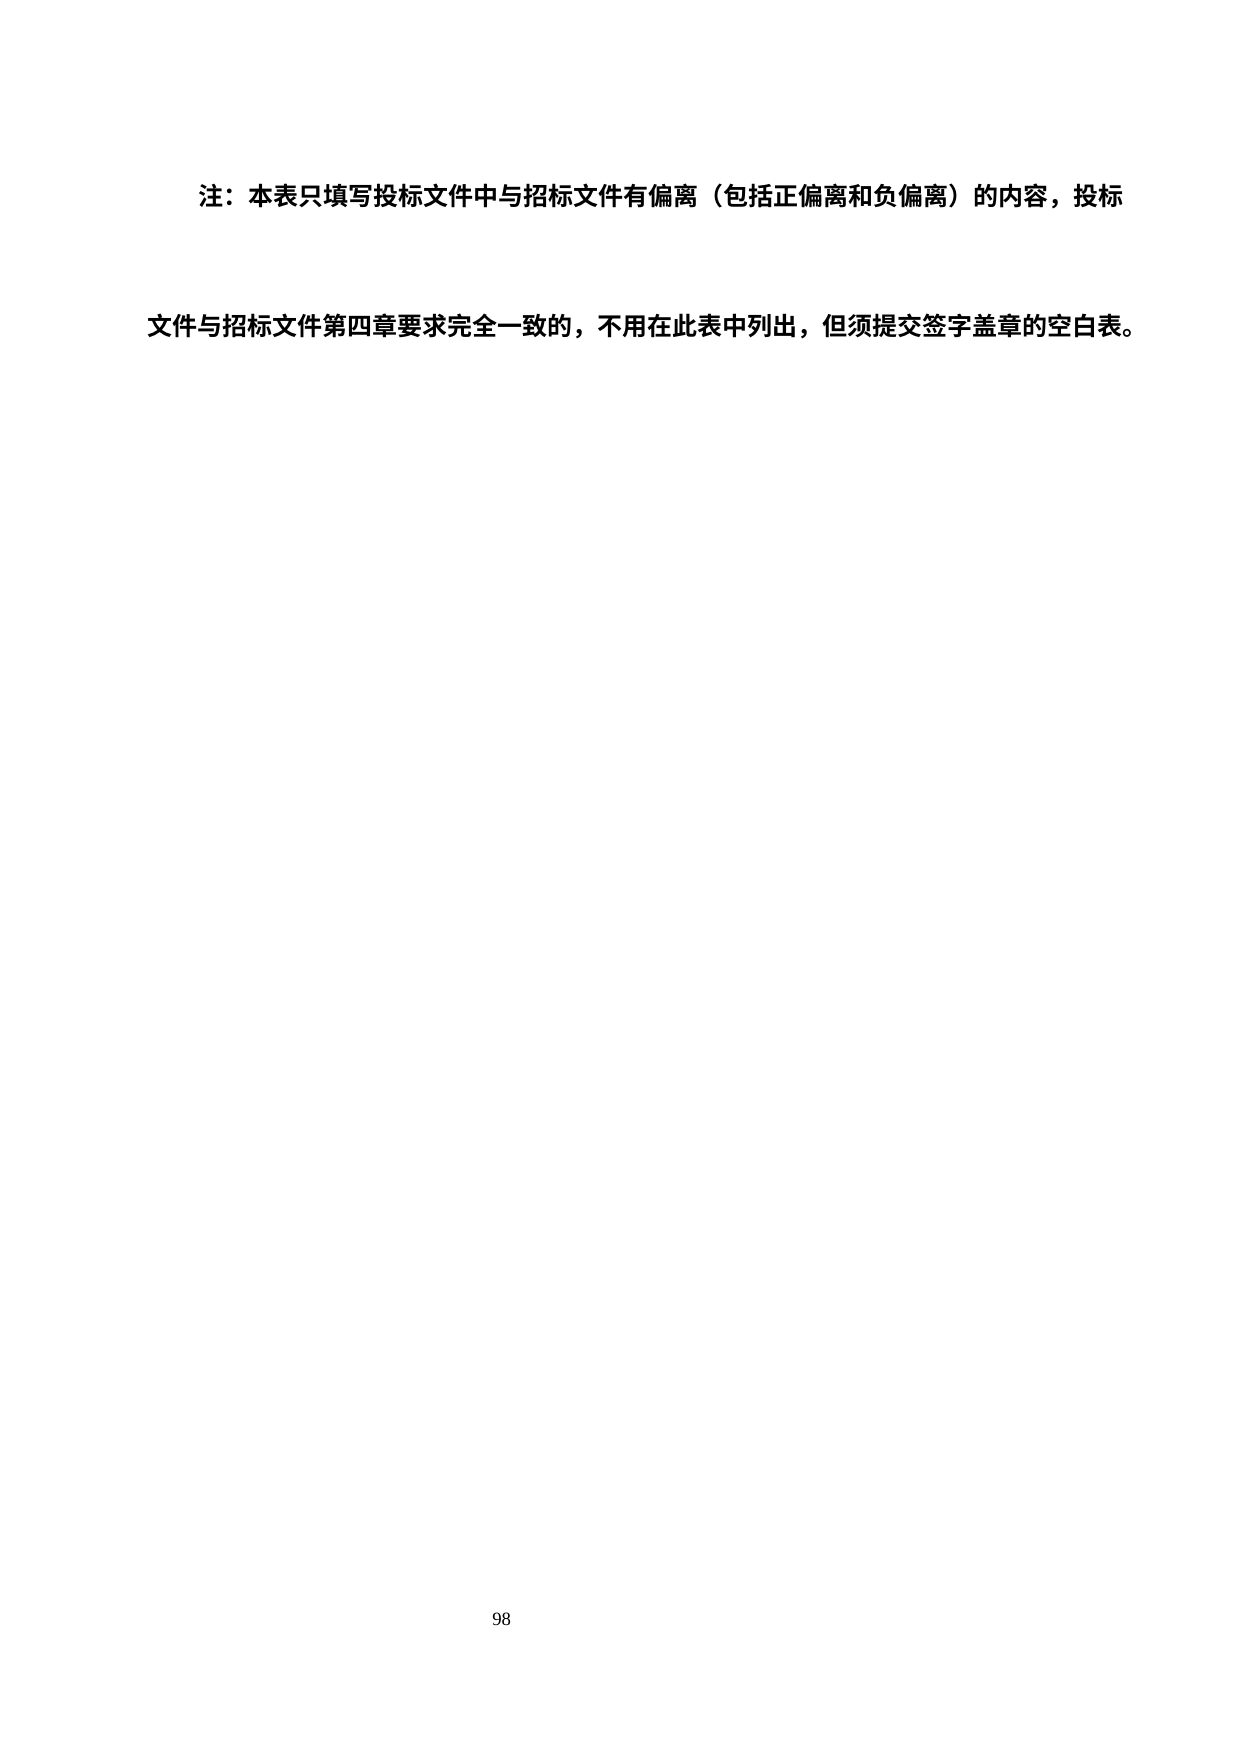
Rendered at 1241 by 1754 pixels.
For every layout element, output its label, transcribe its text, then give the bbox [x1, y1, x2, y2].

text 注：本表只填写投标文件中与招标文件有偏离（包括正偏离和负偏离）的内容，投标文件与招标文件第四章要求完全一致的，不用在此表中列出，但须提交签字盖章的空白表。 [148, 162, 1137, 357]
